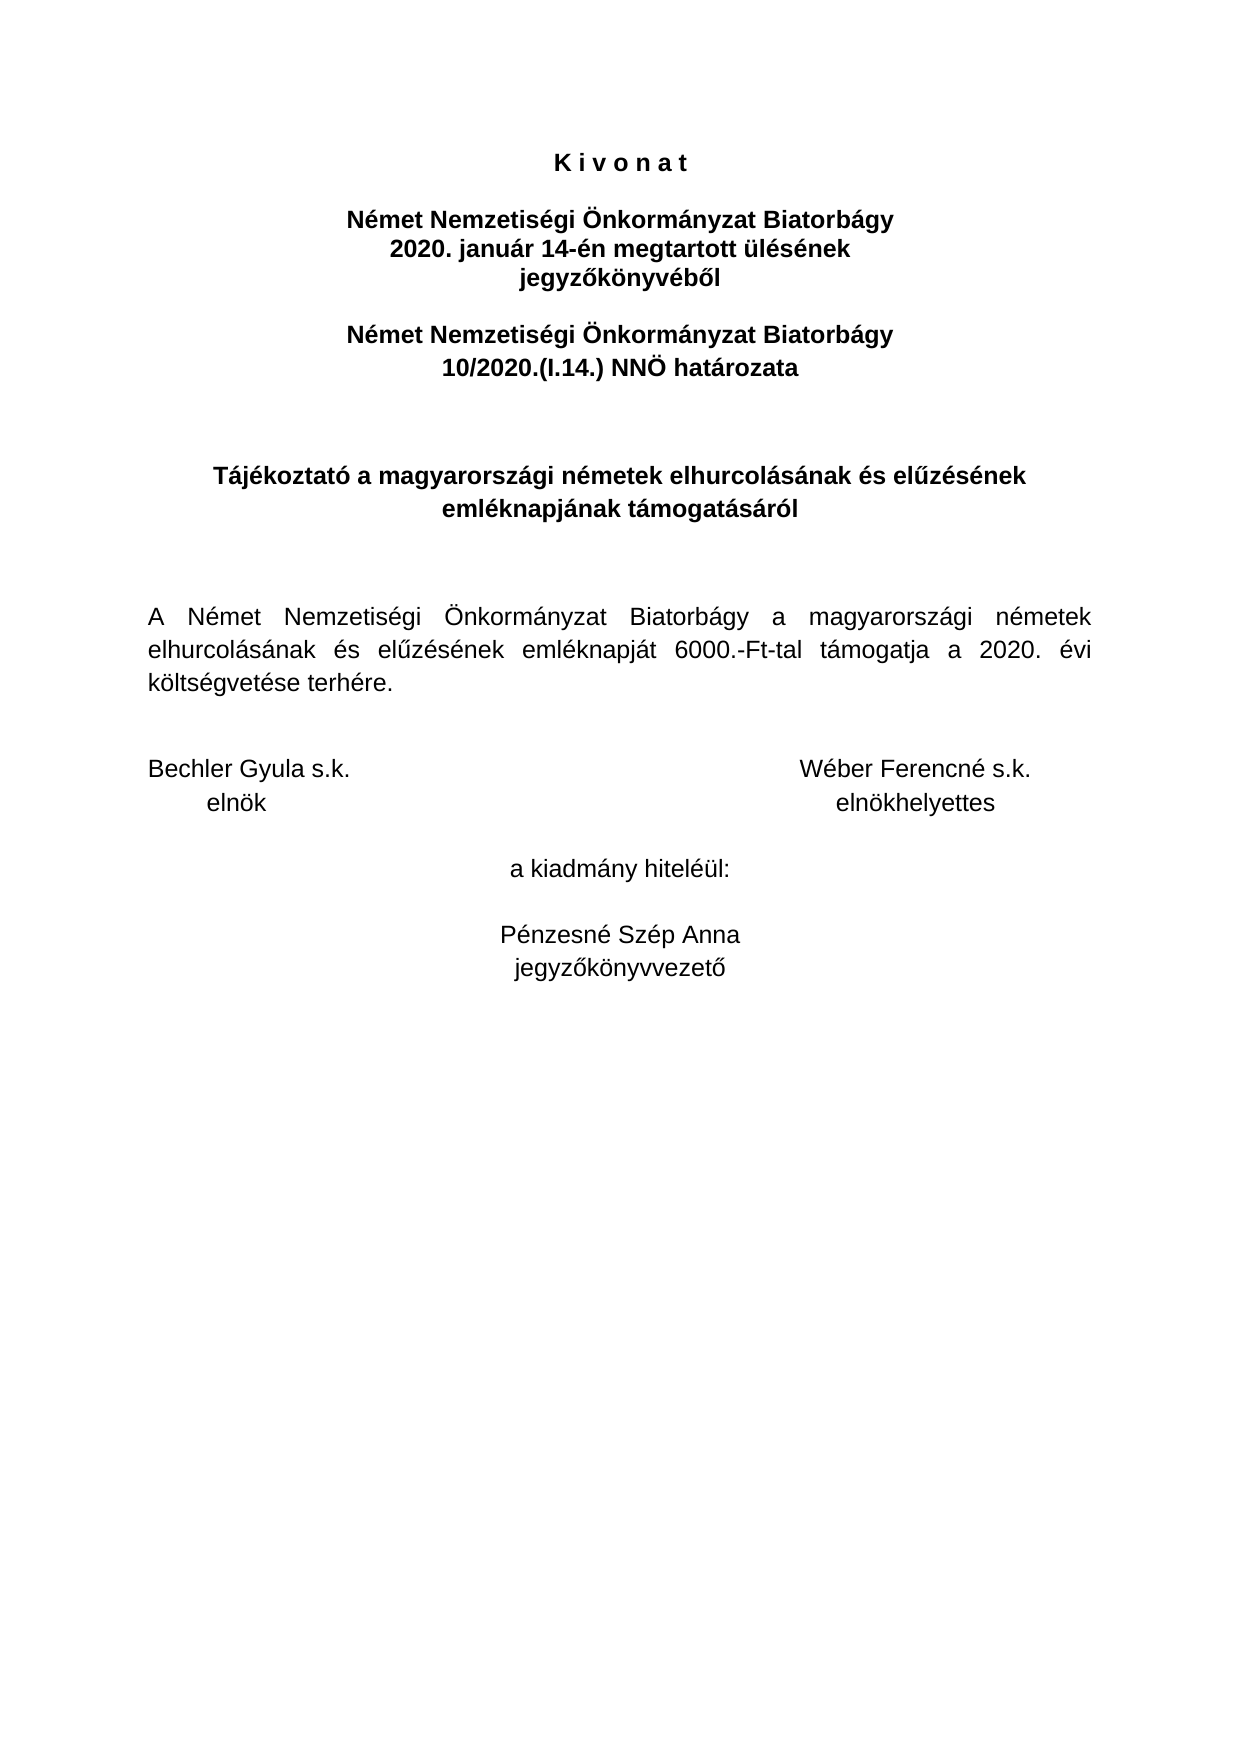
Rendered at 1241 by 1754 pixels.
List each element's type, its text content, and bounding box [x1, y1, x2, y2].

text A Német Nemzetiségi Önkormányzat Biatorbágy a magyarországi németek elhurcolásának és elűzésének emléknapját 6000.-Ft-tal támogatja a 2020. évi költségvetése terhére. [148, 602, 1093, 696]
text elnök elnökhelyettes [148, 787, 1093, 816]
text Bechler Gyula s.k. Wéber Ferencné s.k. [148, 754, 1093, 783]
text Pénzesné Szép Anna [148, 919, 1093, 948]
text Német Nemzetiségi Önkormányzat Biatorbágy 10/2020.(I.14.) NNÖ határozata [148, 320, 1093, 382]
text a kiadmány hiteléül: [148, 853, 1093, 882]
text K i v o n a t [148, 148, 1093, 176]
text Német Nemzetiségi Önkormányzat Biatorbágy [148, 205, 1093, 234]
text jegyzőkönyvvezető [148, 953, 1093, 981]
text jegyzőkönyvéből [148, 263, 1093, 291]
text Tájékoztató a magyarországi németek elhurcolásának és elűzésének emléknapjának támogatásáról [148, 461, 1093, 523]
text 2020. január 14-én megtartott ülésének [148, 234, 1093, 263]
